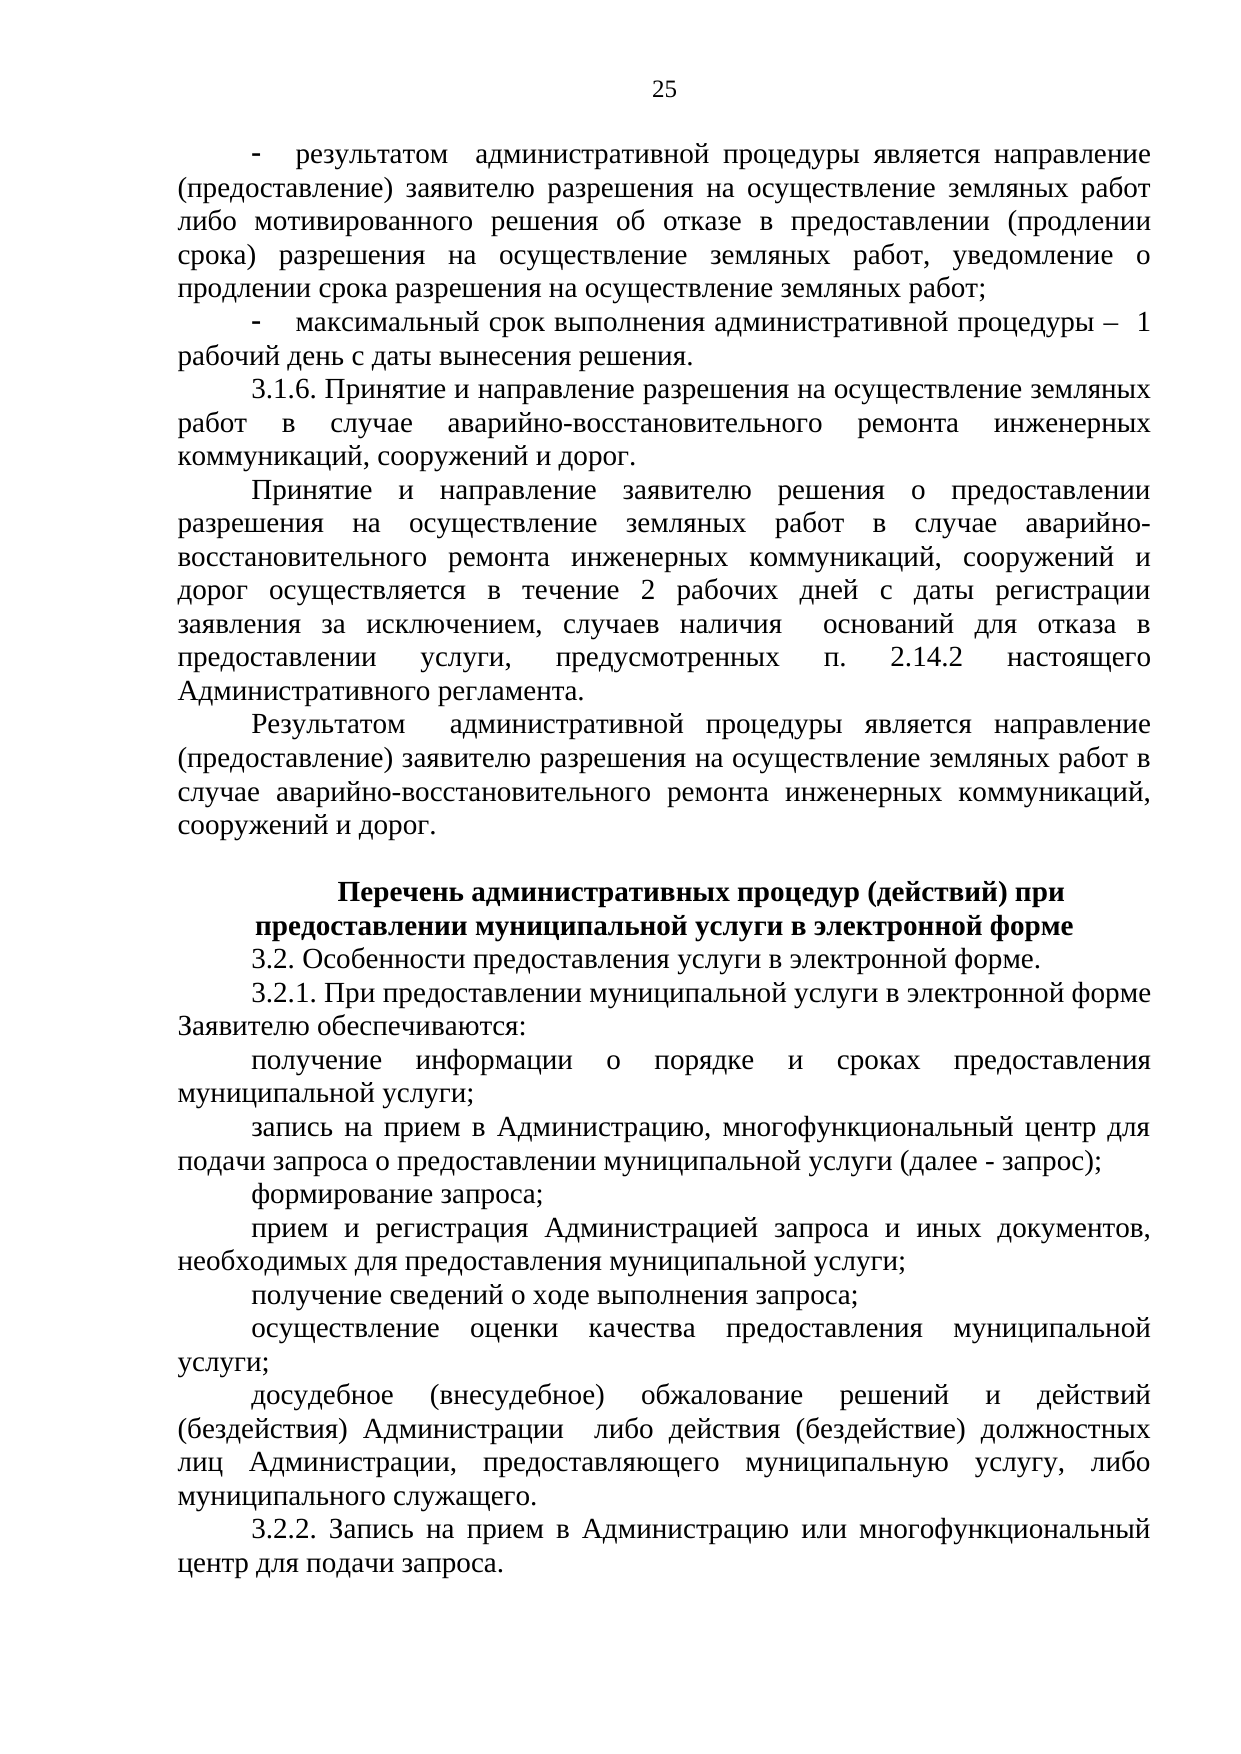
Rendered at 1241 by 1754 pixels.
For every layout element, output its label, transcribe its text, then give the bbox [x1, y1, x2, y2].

text 3.1.6. Принятие и направление разрешения на осуществление земляных работ в случае аварийно-восстановительного ремонта инженерных коммуникаций, сооружений и дорог. [177, 371, 1152, 472]
text Перечень административных процедур (действий) при предоставлении муниципальной услуги в электронной форме [177, 874, 1152, 941]
text получение информации о порядке и сроках предоставления муниципальной услуги; [177, 1042, 1152, 1109]
text 3.2.2. Запись на прием в Администрацию или многофункциональный центр для подачи запроса. [177, 1512, 1152, 1579]
text 3.2. Особенности предоставления услуги в электронной форме. [177, 941, 1152, 975]
text прием и регистрация Администрацией запроса и иных документов, необходимых для предоставления муниципальной услуги; [177, 1210, 1152, 1277]
text досудебное (внесудебное) обжалование решений и действий (бездействия) Администрации либо действия (бездействие) должностных лиц Администрации, предоставляющего муниципальную услугу, либо муниципального служащего. [177, 1377, 1152, 1512]
text Принятие и направление заявителю решения о предоставлении разрешения на осуществление земляных работ в случае аварийно-восстановительного ремонта инженерных коммуникаций, сооружений и дорог осуществляется в течение 2 рабочих дней с даты регистрации заявления за исключением, случаев наличия оснований для отказа в предоставлении услуги, предусмотренных п. 2.14.2 настоящего Административного регламента. [177, 472, 1152, 707]
text получение сведений о ходе выполнения запроса; [177, 1277, 1152, 1310]
text Результатом административной процедуры является направление (предоставление) заявителю разрешения на осуществление земляных работ в случае аварийно-восстановительного ремонта инженерных коммуникаций, сооружений и дорог. [177, 707, 1152, 841]
text осуществление оценки качества предоставления муниципальной услуги; [177, 1310, 1152, 1377]
text запись на прием в Администрацию, многофункциональный центр для подачи запроса о предоставлении муниципальной услуги (далее - запрос); [177, 1109, 1152, 1176]
list результатом административной процедуры является направление (предоставление) заявителю разрешения на осуществление земляных работ либо мотивированного решения об отказе в предоставлении (продлении срока) разрешения на осуществление земляных работ, уведомление о продлении срока разрешения на осуществление земляных работ; [177, 136, 1152, 304]
text формирование запроса; [177, 1176, 1152, 1210]
text 3.2.1. При предоставлении муниципальной услуги в электронной форме Заявителю обеспечиваются: [177, 975, 1152, 1042]
list максимальный срок выполнения административной процедуры – 1 рабочий день с даты вынесения решения. [177, 304, 1152, 371]
